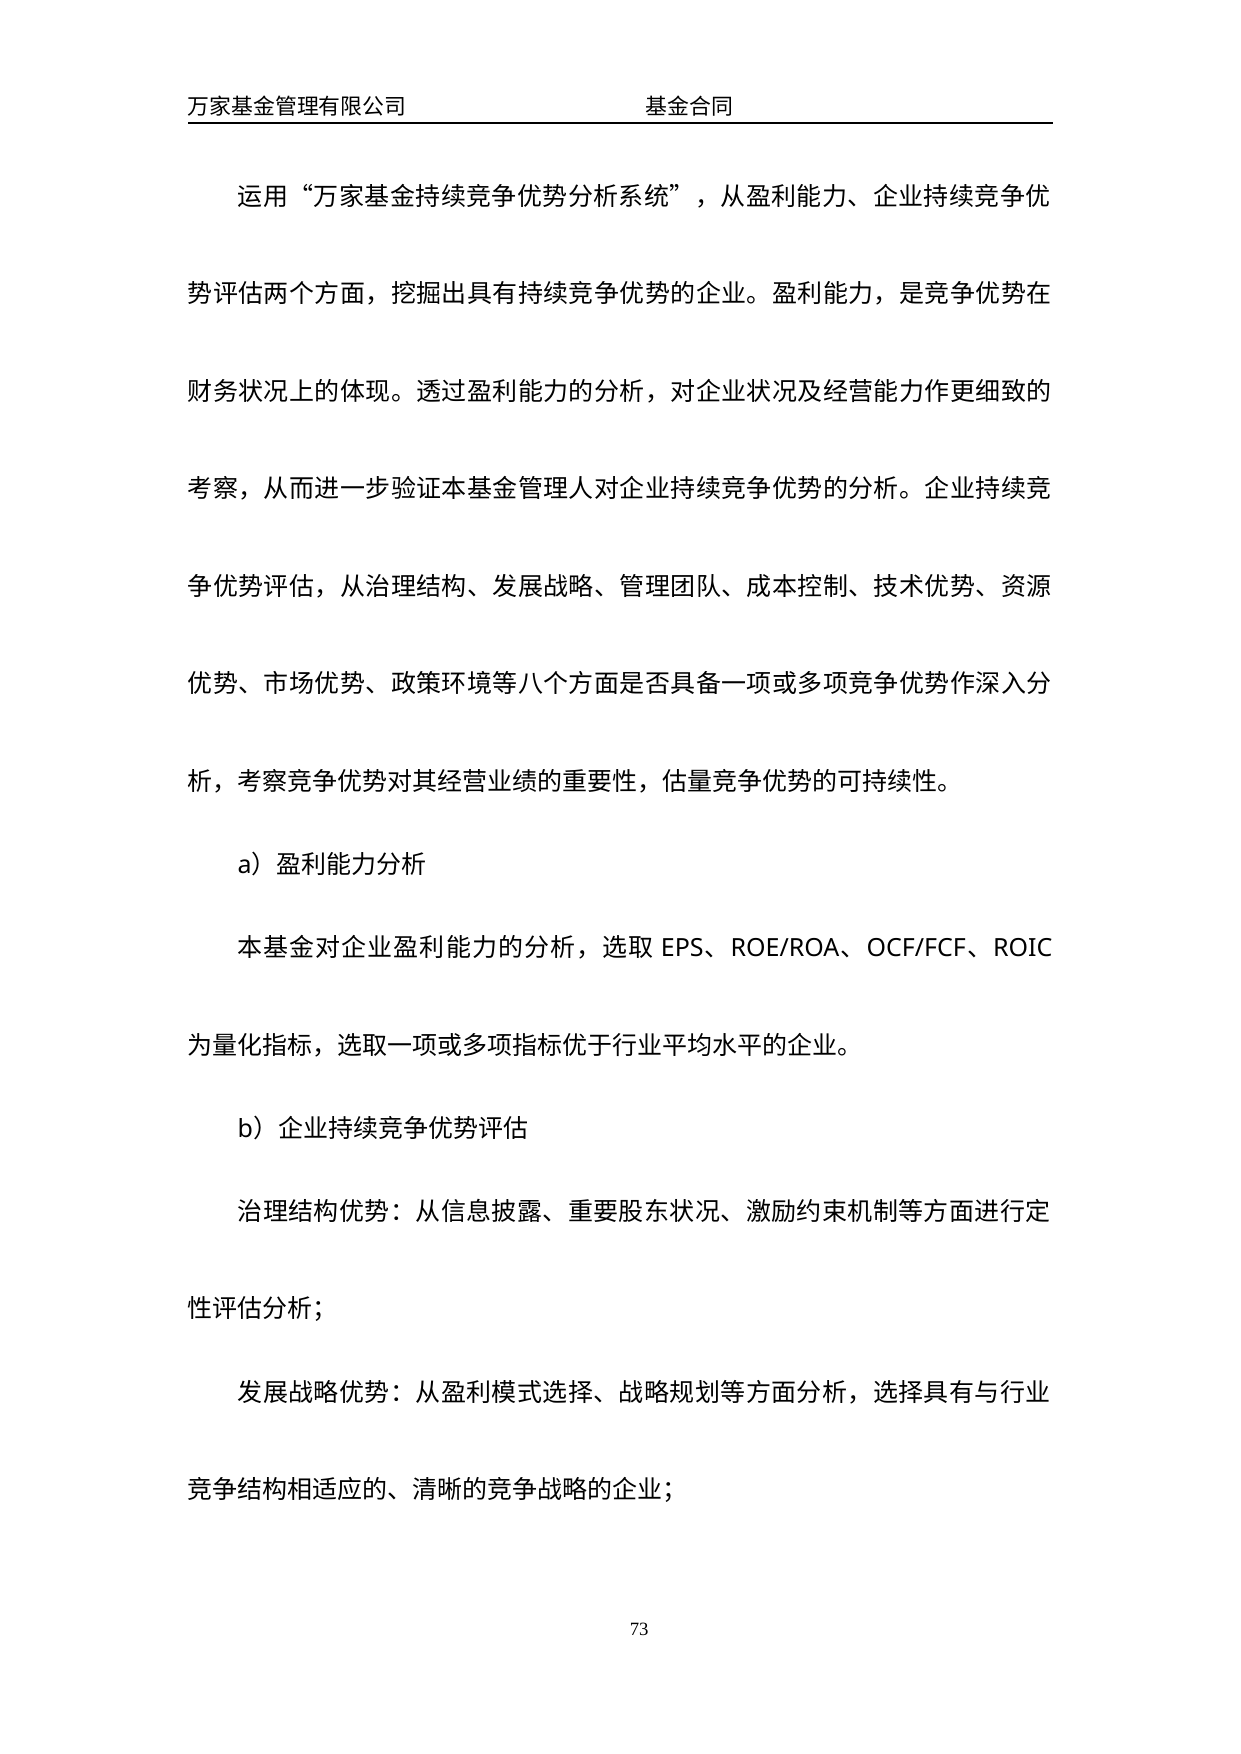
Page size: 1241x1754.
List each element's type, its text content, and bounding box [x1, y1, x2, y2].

text b）企业持续竞争优势评估 [187, 1094, 1053, 1159]
text 本基金对企业盈利能力的分析，选取EPS、ROE/ROA、OCF/FCF、ROIC为量化指标，选取一项或多项指标优于行业平均水平的企业。 [187, 913, 1053, 1076]
text 运用“万家基金持续竞争优势分析系统”，从盈利能力、企业持续竞争优势评估两个方面，挖掘出具有持续竞争优势的企业。盈利能力，是竞争优势在财务状况上的体现。透过盈利能力的分析，对企业状况及经营能力作更细致的考察，从而进一步验证本基金管理人对企业持续竞争优势的分析。企业持续竞争优势评估，从治理结构、发展战略、管理团队、成本控制、技术优势、资源优势、市场优势、政策环境等八个方面是否具备一项或多项竞争优势作深入分析，考察竞争优势对其经营业绩的重要性，估量竞争优势的可持续性。 [187, 162, 1053, 812]
text 治理结构优势：从信息披露、重要股东状况、激励约束机制等方面进行定性评估分析； [187, 1177, 1053, 1339]
text a）盈利能力分析 [187, 830, 1053, 895]
text 发展战略优势：从盈利模式选择、战略规划等方面分析，选择具有与行业竞争结构相适应的、清晰的竞争战略的企业； [187, 1358, 1053, 1520]
